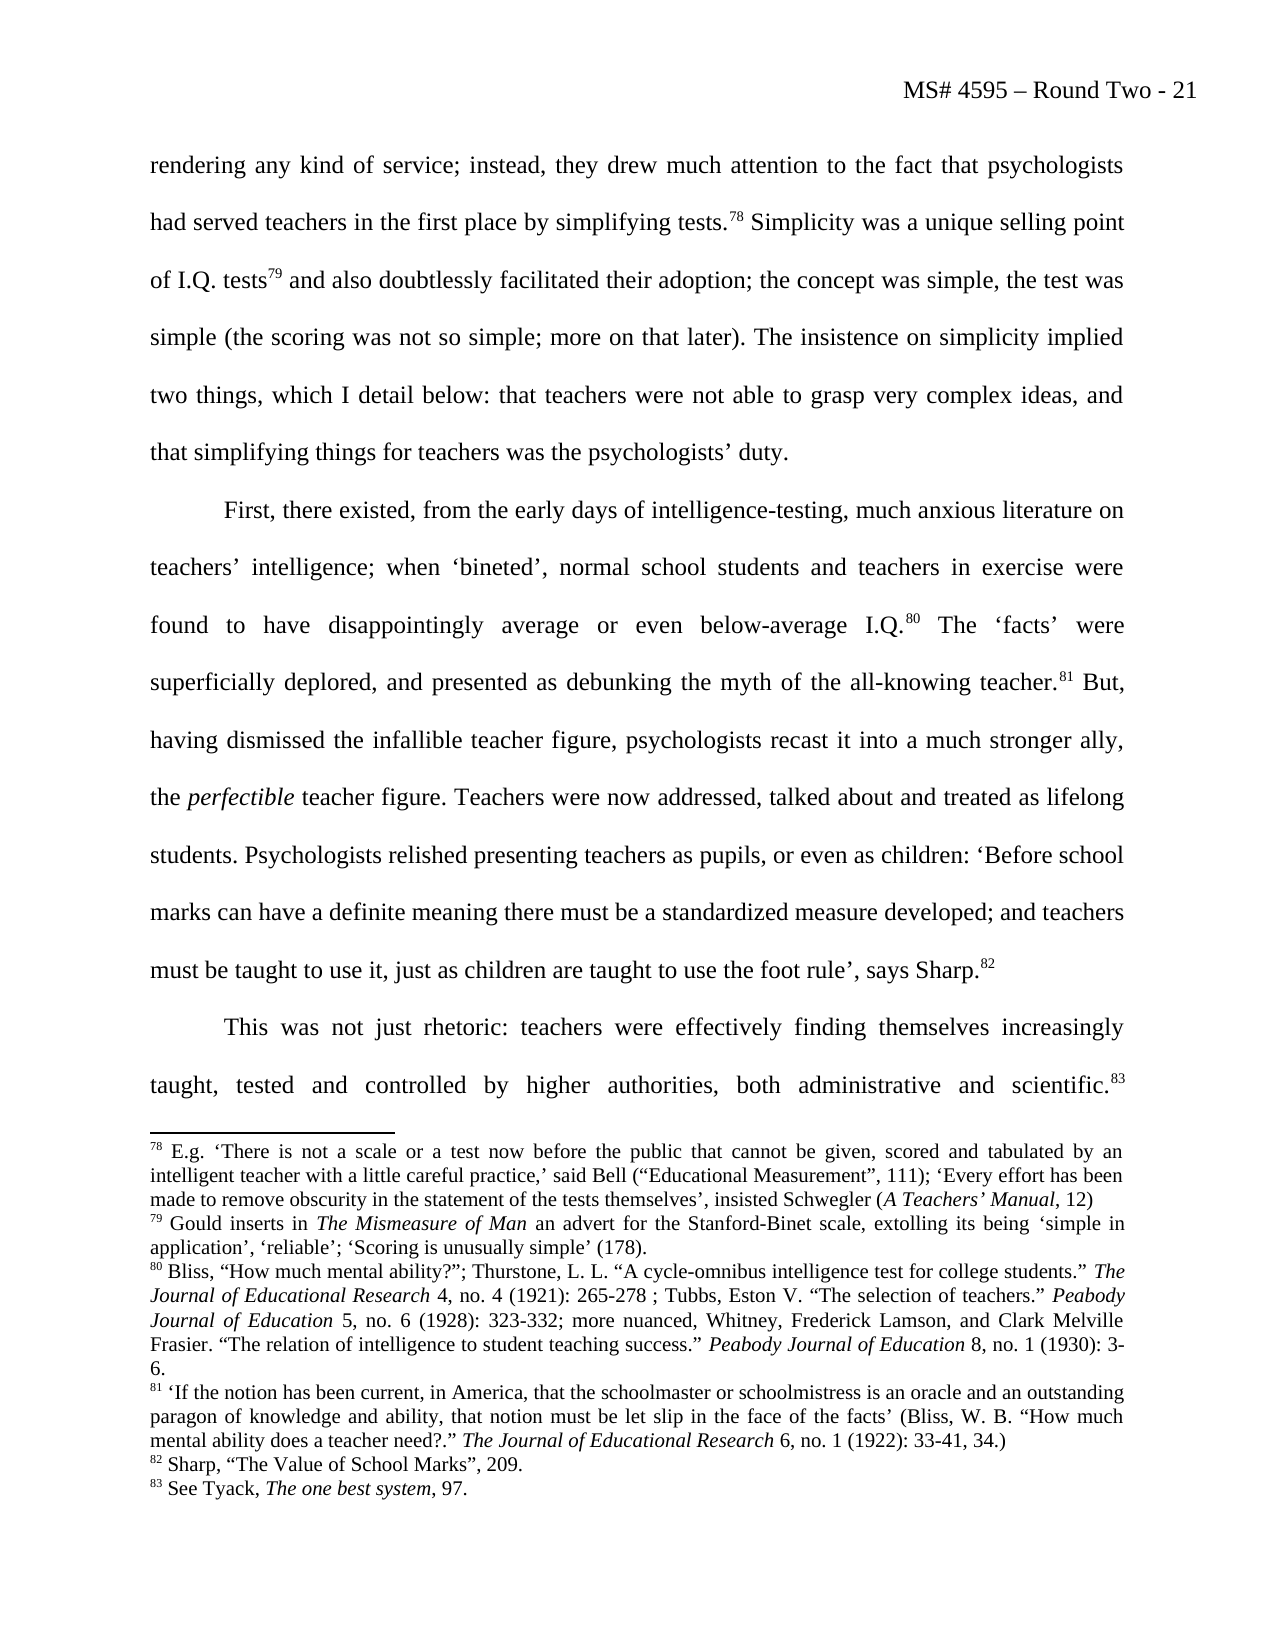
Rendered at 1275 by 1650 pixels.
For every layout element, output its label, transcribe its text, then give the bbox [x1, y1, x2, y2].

text First, there existed, from the early days of intelligence-testing, much anxious literature on teachers’ intelligence; when ‘bineted’, normal school students and teachers in exercise were found to have disappointingly average or even below-average I.Q. The ‘facts’ were superficially deplored, and presented as debunking the myth of the all-knowing teacher. But, having dismissed the infallible teacher figure, psychologists recast it into a much stronger ally, the perfectible teacher figure. Teachers were now addressed, talked about and treated as lifelong students. Psychologists relished presenting teachers as pupils, or even as children: ‘Before school marks can have a definite meaning there must be a standardized measure developed; and teachers must be taught to use it, just as children are taught to use the foot rule’, says Sharp. [150, 495, 1125, 984]
text This was not just rhetoric: teachers were effectively finding themselves increasingly taught, tested and controlled by higher authorities, both administrative and scientific. Handbooks and manuals for teachers employed precisely the pedagogical strategies that were being extolled for use with students: Edward Strong’s 1920 Introductory Psychology for Teachers, for instance, highlighted in its introduction the importance for teachers of learning by doing and of ‘starting with concrete experiences of everyday life’, and the handbook used storytelling to introduce psychological knowledge. The double emphasis on teachers’ ‘low’ intelligence and on further education created teachers who were permanently in training, waiting for the next scientific discovery. [150, 1012, 1125, 1099]
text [150, 150, 1125, 466]
